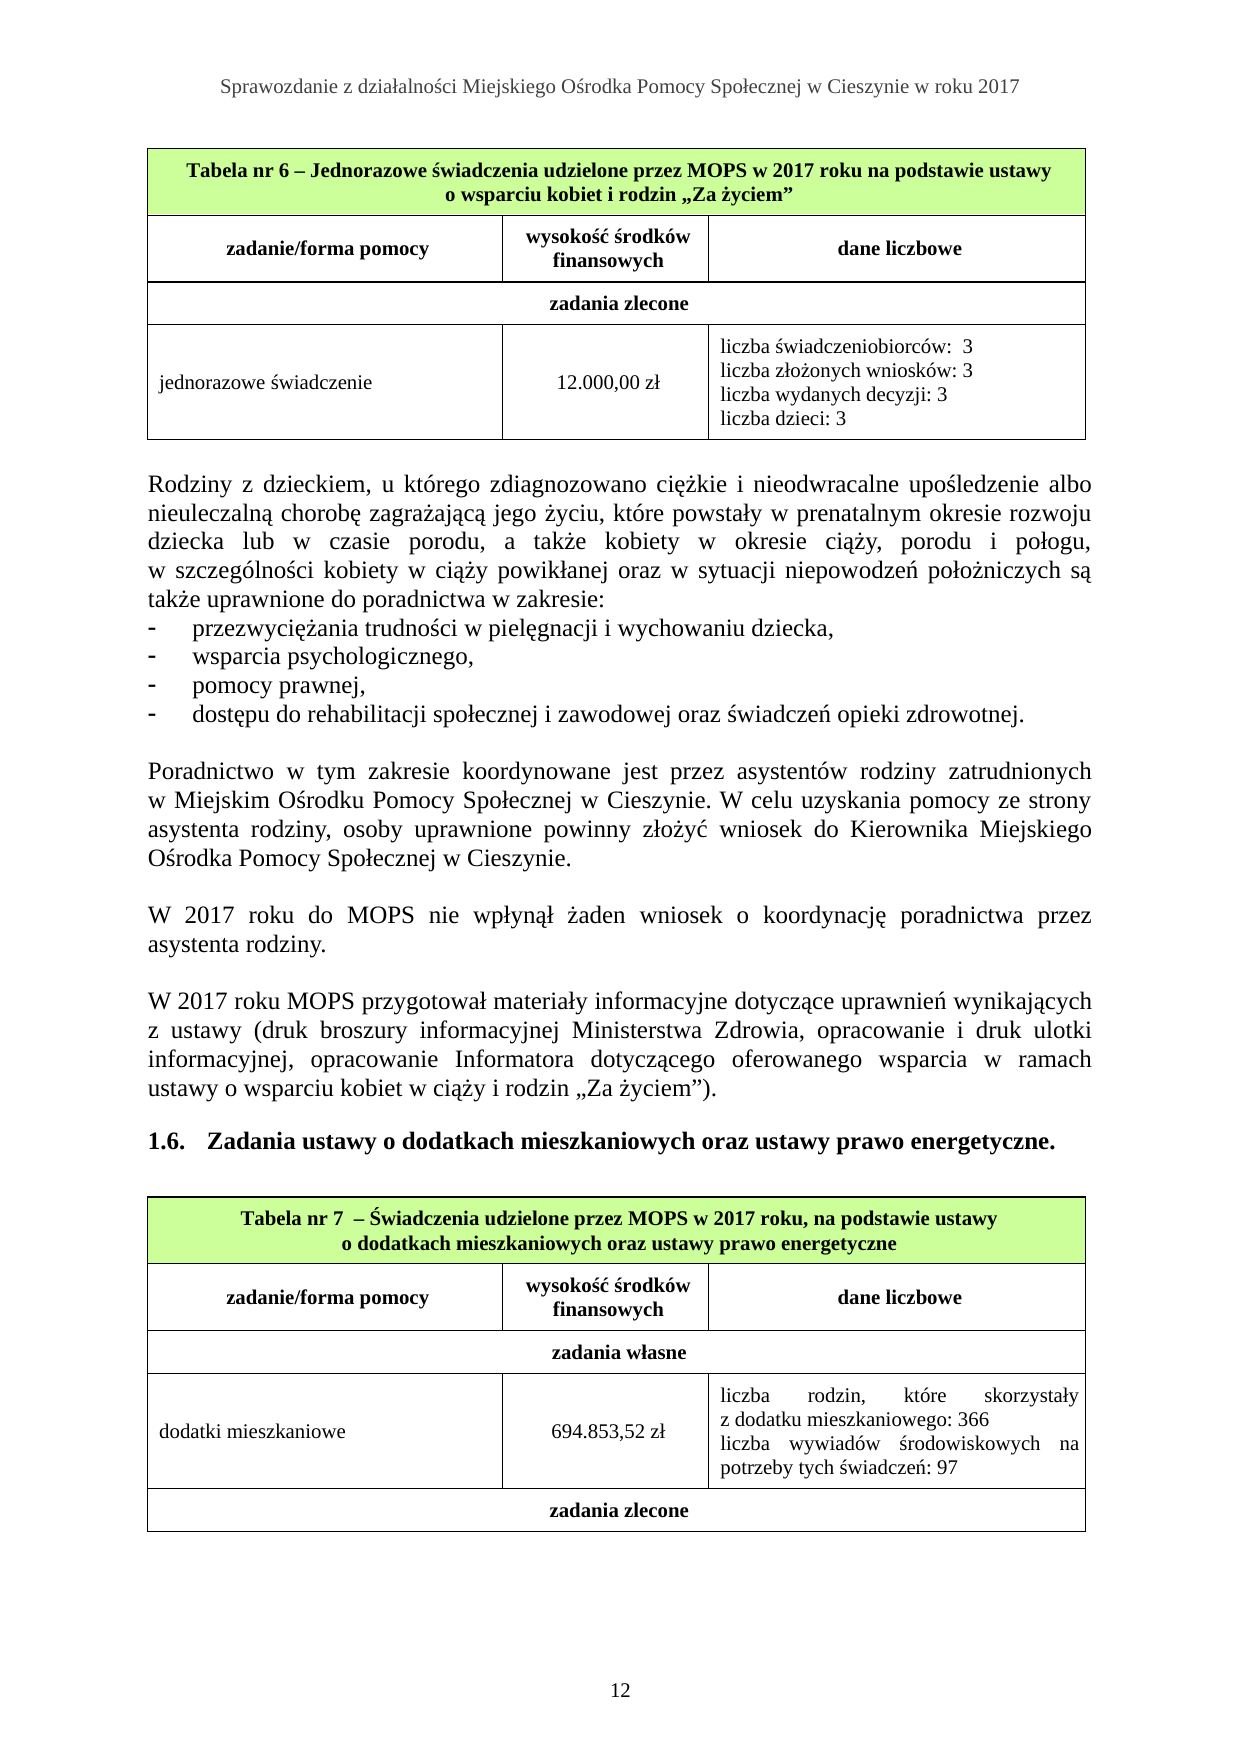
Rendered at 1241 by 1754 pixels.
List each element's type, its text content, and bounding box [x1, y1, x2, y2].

table_cell 694.853,52 zł [503, 1374, 708, 1488]
table_cell zadanie/forma pomocy [148, 1264, 502, 1330]
table_cell liczba rodzin, które skorzystały z dodatku mieszkaniowego: 366 liczba wywiadów środowiskowych na potrzeby tych świadczeń: 97 [709, 1374, 1085, 1488]
list pomocy prawnej, [148, 670, 1093, 699]
text W 2017 roku do MOPS nie wpłynął żaden wniosek o koordynację poradnictwa przez asystenta rodziny. [148, 900, 1093, 958]
text Poradnictwo w tym zakresie koordynowane jest przez asystentów rodziny zatrudnionych w Miejskim Ośrodku Pomocy Społecznej w Cieszynie. W celu uzyskania pomocy ze strony asystenta rodziny, osoby uprawnione powinny złożyć wniosek do Kierownika Miejskiego Ośrodka Pomocy Społecznej w Cieszynie. [148, 756, 1093, 871]
table_header Tabela nr 7 – Świadczenia udzielone przez MOPS w 2017 roku, na podstawie ustawy o dodatkach mieszkaniowych oraz ustawy prawo energetyczne [148, 1198, 1085, 1263]
subtitle Zadania ustawy o dodatkach mieszkaniowych oraz ustawy prawo energetyczne. [148, 1126, 1093, 1155]
table_cell zadanie/forma pomocy [148, 216, 502, 281]
table_cell 12.000,00 zł [503, 325, 708, 439]
table_cell zadania własne [148, 1331, 1085, 1373]
list dostępu do rehabilitacji społecznej i zawodowej oraz świadczeń opieki zdrowotnej. [148, 699, 1093, 728]
table_cell liczba świadczeniobiorców: 3 liczba złożonych wniosków: 3 liczba wydanych decyzji: 3 liczba dzieci: 3 [709, 325, 1085, 439]
list przezwyciężania trudności w pielęgnacji i wychowaniu dziecka, [148, 613, 1093, 641]
table_cell wysokość środków finansowych [503, 1264, 708, 1330]
text W 2017 roku MOPS przygotował materiały informacyjne dotyczące uprawnień wynikających z ustawy (druk broszury informacyjnej Ministerstwa Zdrowia, opracowanie i druk ulotki informacyjnej, opracowanie Informatora dotyczącego oferowanego wsparcia w ramach ustawy o wsparciu kobiet w ciąży i rodzin „Za życiem”). [148, 986, 1093, 1101]
text Rodziny z dzieckiem, u którego zdiagnozowano ciężkie i nieodwracalne upośledzenie albo nieuleczalną chorobę zagrażającą jego życiu, które powstały w prenatalnym okresie rozwoju dziecka lub w czasie porodu, a także kobiety w okresie ciąży, porodu i połogu, w szczególności kobiety w ciąży powikłanej oraz w sytuacji niepowodzeń położniczych są także uprawnione do poradnictwa w zakresie: [148, 469, 1093, 613]
table_cell zadania zlecone [148, 1489, 1085, 1531]
table_cell dodatki mieszkaniowe [148, 1374, 502, 1488]
table_cell jednorazowe świadczenie [148, 325, 502, 439]
table_cell dane liczbowe [709, 216, 1085, 281]
table_header Tabela nr 6 – Jednorazowe świadczenia udzielone przez MOPS w 2017 roku na podstawie ustawy o wsparciu kobiet i rodzin „Za życiem” [148, 149, 1085, 214]
list wsparcia psychologicznego, [148, 641, 1093, 670]
table_cell dane liczbowe [709, 1264, 1085, 1330]
table_cell wysokość środków finansowych [503, 216, 708, 281]
table_cell zadania zlecone [148, 283, 1085, 324]
